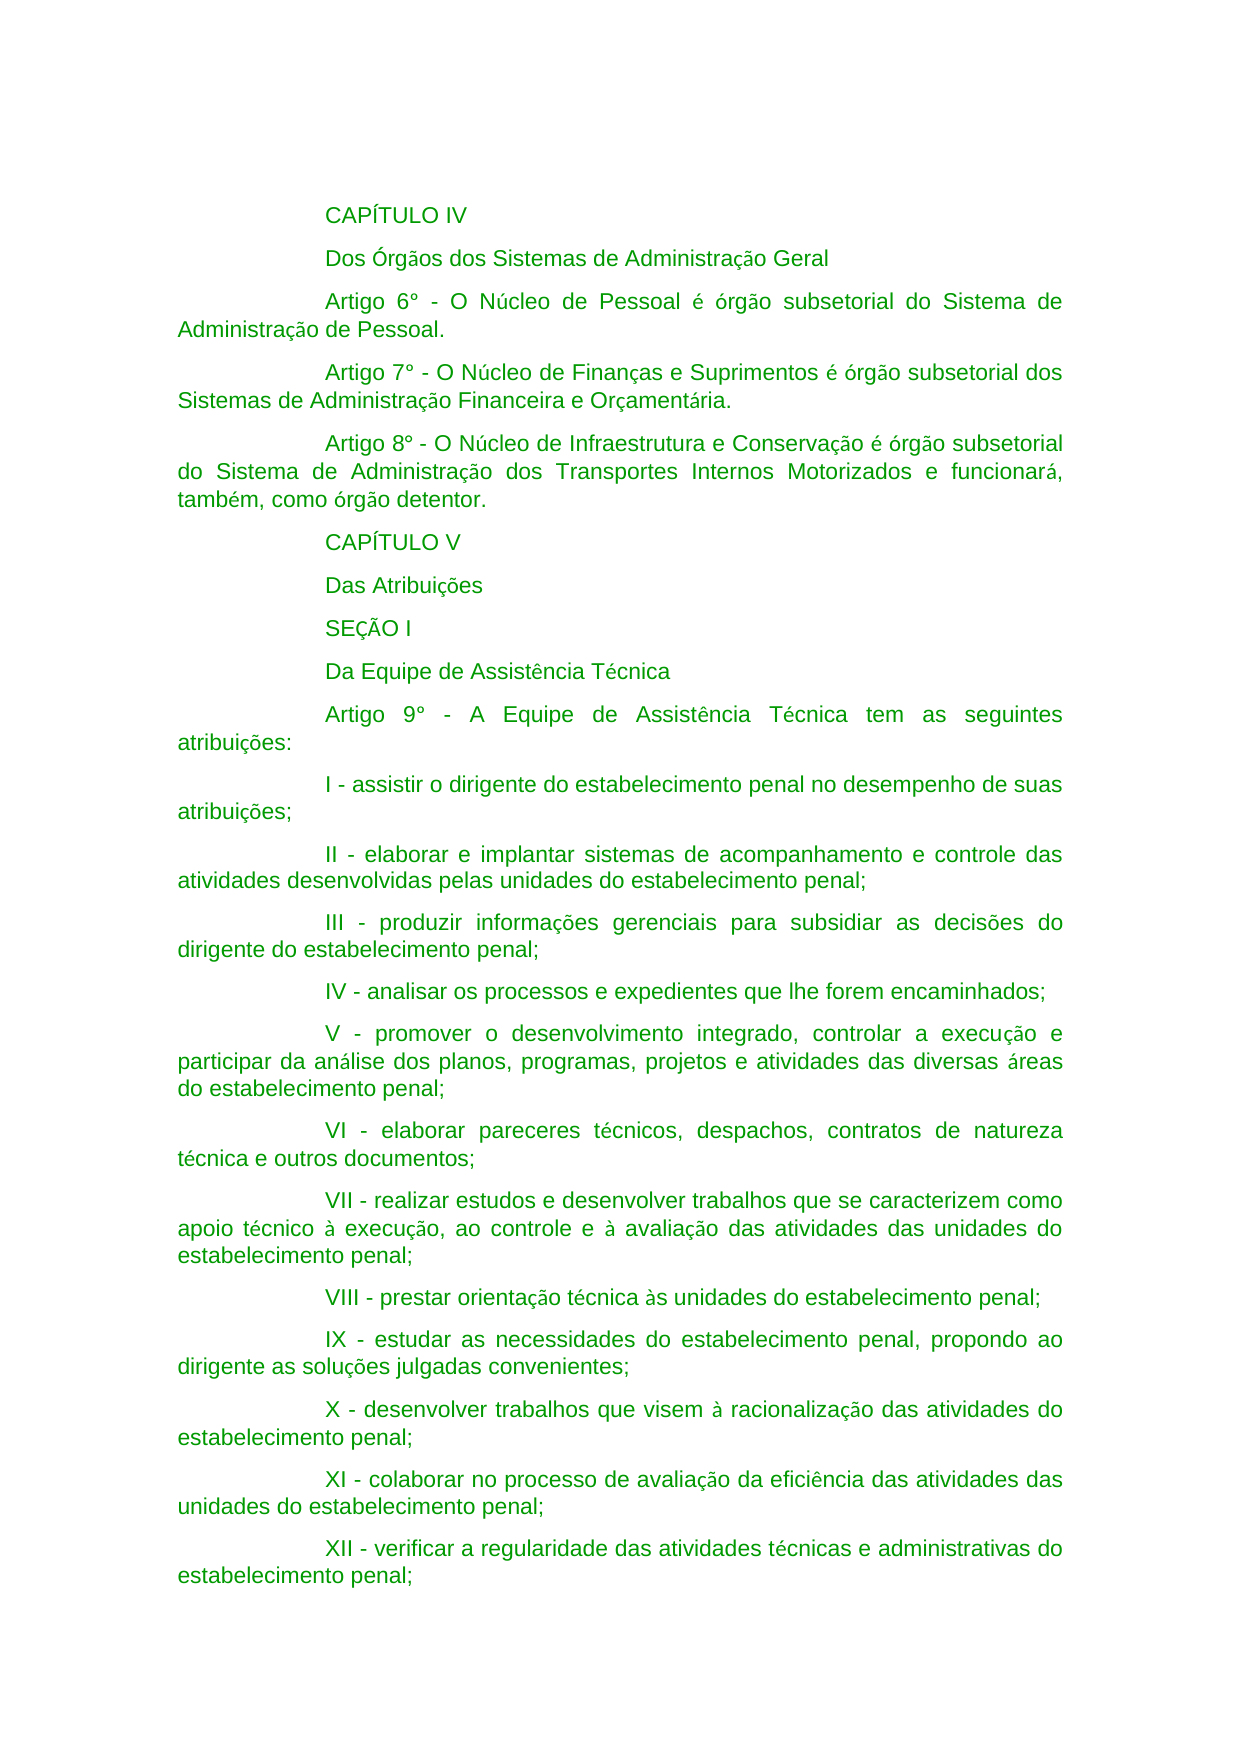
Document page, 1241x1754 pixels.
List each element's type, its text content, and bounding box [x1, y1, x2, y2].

text VII - realizar estudos e desenvolver trabalhos que se caracterizem como apoio técnico à execução, ao controle e à avaliação das atividades das unidades do estabelecimento penal; [177, 1187, 1063, 1268]
text XII - verificar a regularidade das atividades técnicas e administrativas do estabelecimento penal; [177, 1534, 1063, 1589]
text III - produzir informações gerenciais para subsidiar as decisões do dirigente do estabelecimento penal; [177, 908, 1063, 963]
text Dos Órgãos dos Sistemas de Administração Geral [177, 244, 1063, 272]
text XI - colaborar no processo de avaliação da eficiência das atividades das unidades do estabelecimento penal; [177, 1465, 1063, 1519]
text II - elaborar e implantar sistemas de acompanhamento e controle das atividades desenvolvidas pelas unidades do estabelecimento penal; [177, 841, 1063, 893]
text Da Equipe de Assistência Técnica [177, 657, 1063, 685]
text X - desenvolver trabalhos que visem à racionalização das atividades do estabelecimento penal; [177, 1396, 1063, 1450]
text Artigo 7º - O Núcleo de Finanças e Suprimentos é órgão subsetorial dos Sistemas de Administração Financeira e Orçamentária. [177, 358, 1063, 414]
text IX - estudar as necessidades do estabelecimento penal, propondo ao dirigente as soluções julgadas convenientes; [177, 1326, 1063, 1381]
text Das Atribuições [177, 571, 1063, 599]
text VI - elaborar pareceres técnicos, despachos, contratos de natureza técnica e outros documentos; [177, 1116, 1063, 1172]
text SEÇÃO I [177, 614, 1063, 642]
text I - assistir o dirigente do estabelecimento penal no desempenho de suas atribuições; [177, 771, 1063, 826]
text Artigo 9º - A Equipe de Assistência Técnica tem as seguintes atribuições: [177, 700, 1063, 756]
text IV - analisar os processos e expedientes que lhe forem encaminhados; [177, 978, 1063, 1004]
text Artigo 8° - O Núcleo de Infraestrutura e Conservação é órgão subsetorial do Sistema de Administração dos Transportes Internos Motorizados e funcionará, também, como órgão detentor. [177, 429, 1063, 513]
text VIII - prestar orientação técnica às unidades do estabelecimento penal; [177, 1283, 1063, 1311]
text Artigo 6º - O Núcleo de Pessoal é órgão subsetorial do Sistema de Administração de Pessoal. [177, 287, 1063, 343]
text CAPÍTULO V [177, 528, 1063, 556]
text CAPÍTULO IV [177, 201, 1063, 229]
text V - promover o desenvolvimento integrado, controlar a execução e participar da análise dos planos, programas, projetos e atividades das diversas áreas do estabelecimento penal; [177, 1019, 1063, 1101]
